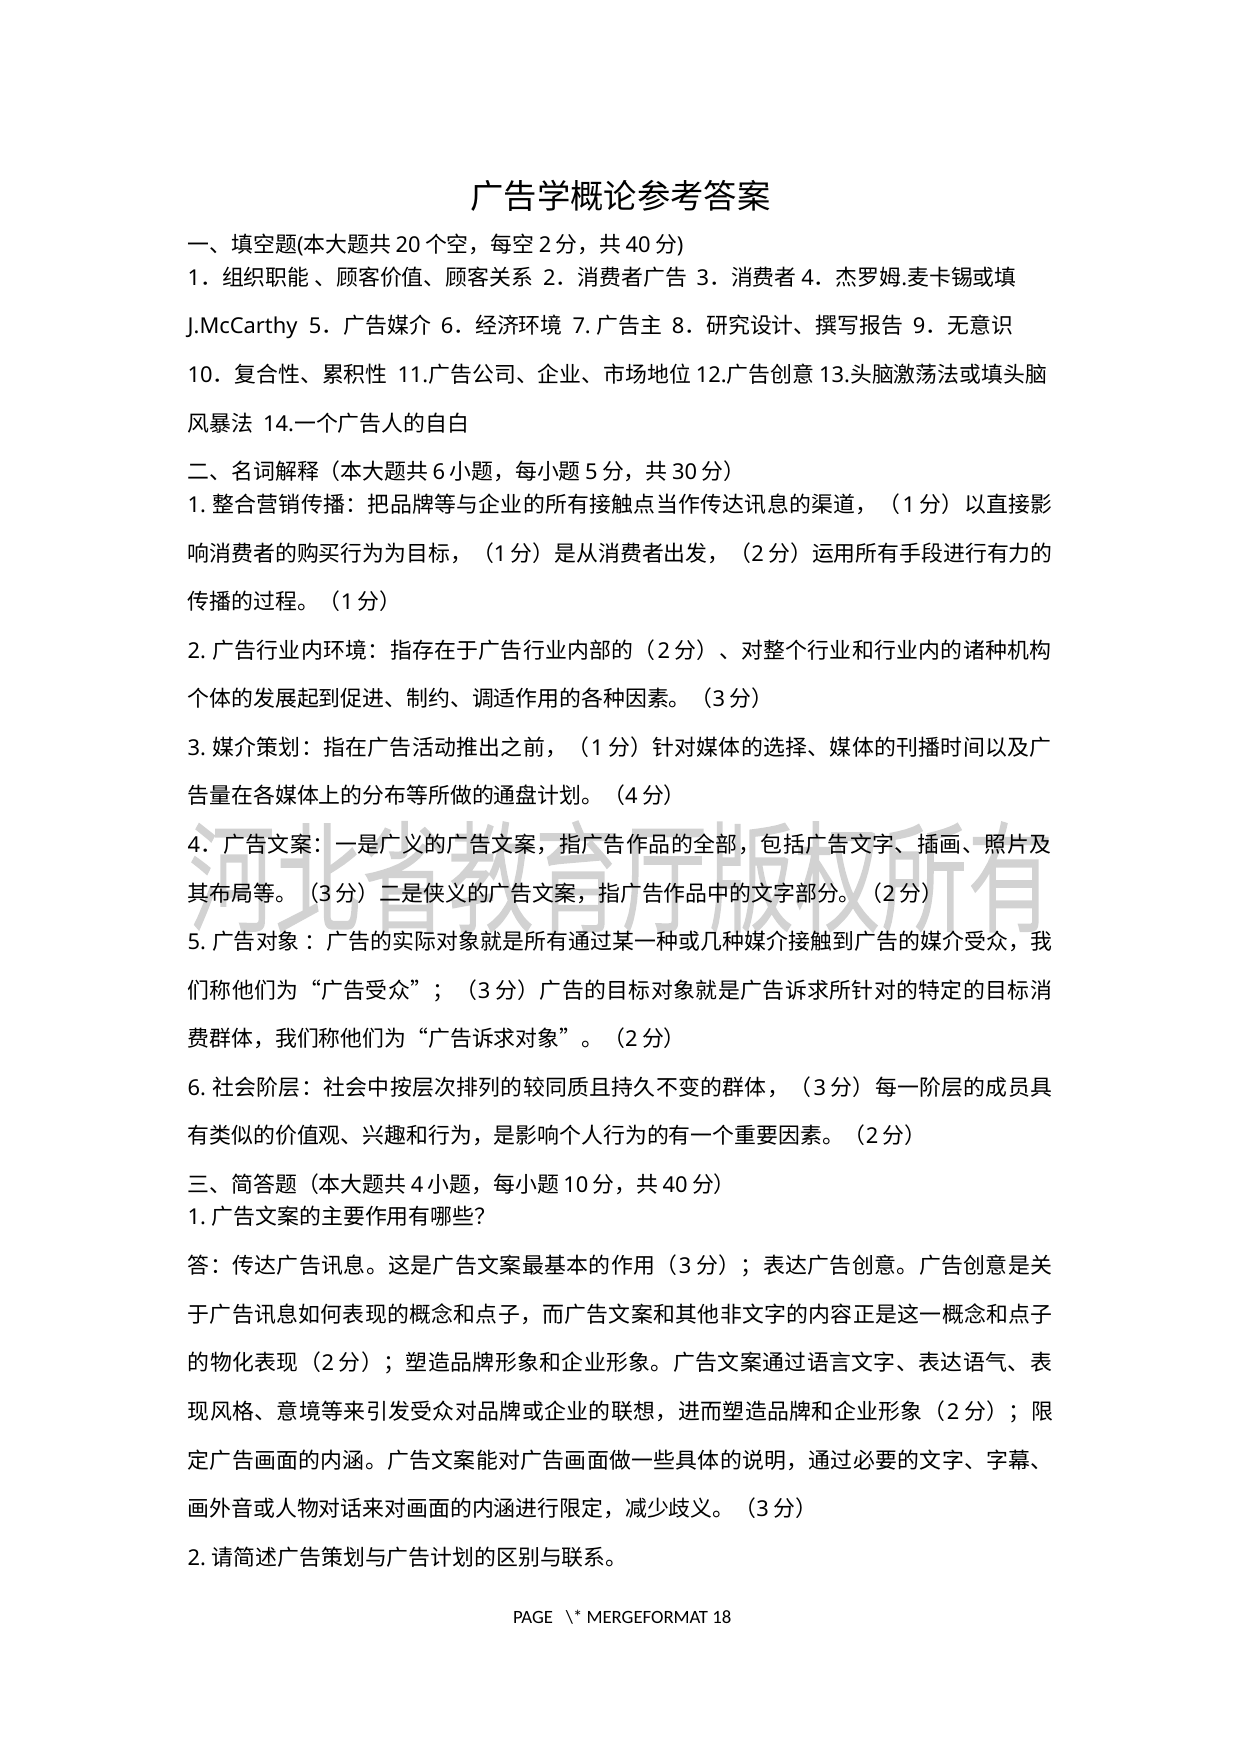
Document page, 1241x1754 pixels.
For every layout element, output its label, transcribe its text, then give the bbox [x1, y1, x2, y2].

text 广告学概论参考答案 [187, 162, 1053, 227]
text 2. 广告行业内环境：指存在于广告行业内部的（2分）、对整个行业和行业内的诸种机构个体的发展起到促进、制约、调适作用的各种因素。（3分） [187, 632, 1053, 714]
text 4．广告文案：一是广义的广告文案，指广告作品的全部，包括广告文字、插画、照片及其布局等。（3分）二是侠义的广告文案，指广告作品中的文字部分。（2分） [187, 827, 1053, 908]
text 答：传达广告讯息。这是广告文案最基本的作用（3分）；表达广告创意。广告创意是关于广告讯息如何表现的概念和点子，而广告文案和其他非文字的内容正是这一概念和点子的物化表现（2分）；塑造品牌形象和企业形象。广告文案通过语言文字、表达语气、表现风格、意境等来引发受众对品牌或企业的联想，进而塑造品牌和企业形象（2分）；限定广告画面的内涵。广告文案能对广告画面做一些具体的说明，通过必要的文字、字幕、画外音或人物对话来对画面的内涵进行限定，减少歧义。（3分） [187, 1247, 1053, 1524]
text 1. 广告文案的主要作用有哪些？ [187, 1199, 1053, 1232]
text 3. 媒介策划：指在广告活动推出之前，（1分）针对媒体的选择、媒体的刊播时间以及广告量在各媒体上的分布等所做的通盘计划。（4分） [187, 729, 1053, 811]
text 6. 社会阶层：社会中按层次排列的较同质且持久不变的群体，（3分）每一阶层的成员具有类似的价值观、兴趣和行为，是影响个人行为的有一个重要因素。（2分） [187, 1069, 1053, 1151]
text 5. 广告对象 ：广告的实际对象就是所有通过某一种或几种媒介接触到广告的媒介受众，我们称他们为“广告受众”；（3分）广告的目标对象就是广告诉求所针对的特定的目标消费群体，我们称他们为“广告诉求对象”。（2分） [187, 924, 1053, 1054]
text 三、简答题（本大题共4小题，每小题10分，共40分） [187, 1167, 1053, 1199]
text 2. 请简述广告策划与广告计划的区别与联系。 [187, 1539, 1053, 1572]
text 二、名词解释（本大题共6小题，每小题5分，共30分） [187, 454, 1053, 487]
text 一、填空题(本大题共20个空，每空2分，共40分) [187, 227, 1053, 259]
text 1. 整合营销传播：把品牌等与企业的所有接触点当作传达讯息的渠道，（1分）以直接影响消费者的购买行为为目标，（1分）是从消费者出发，（2分）运用所有手段进行有力的传播的过程。（1分） [187, 487, 1053, 617]
text 1．组织职能 、顾客价值、顾客关系 2．消费者广告 3．消费者 4．杰罗姆.麦卡锡或填J.McCarthy 5．广告媒介 6．经济环境 7. 广告主 8．研究设计、撰写报告 9．无意识 10．复合性、累积性 11.广告公司、企业、市场地位 12.广告创意 13.头脑激荡法或填头脑风暴法 14.一个广告人的自白 [187, 259, 1053, 438]
